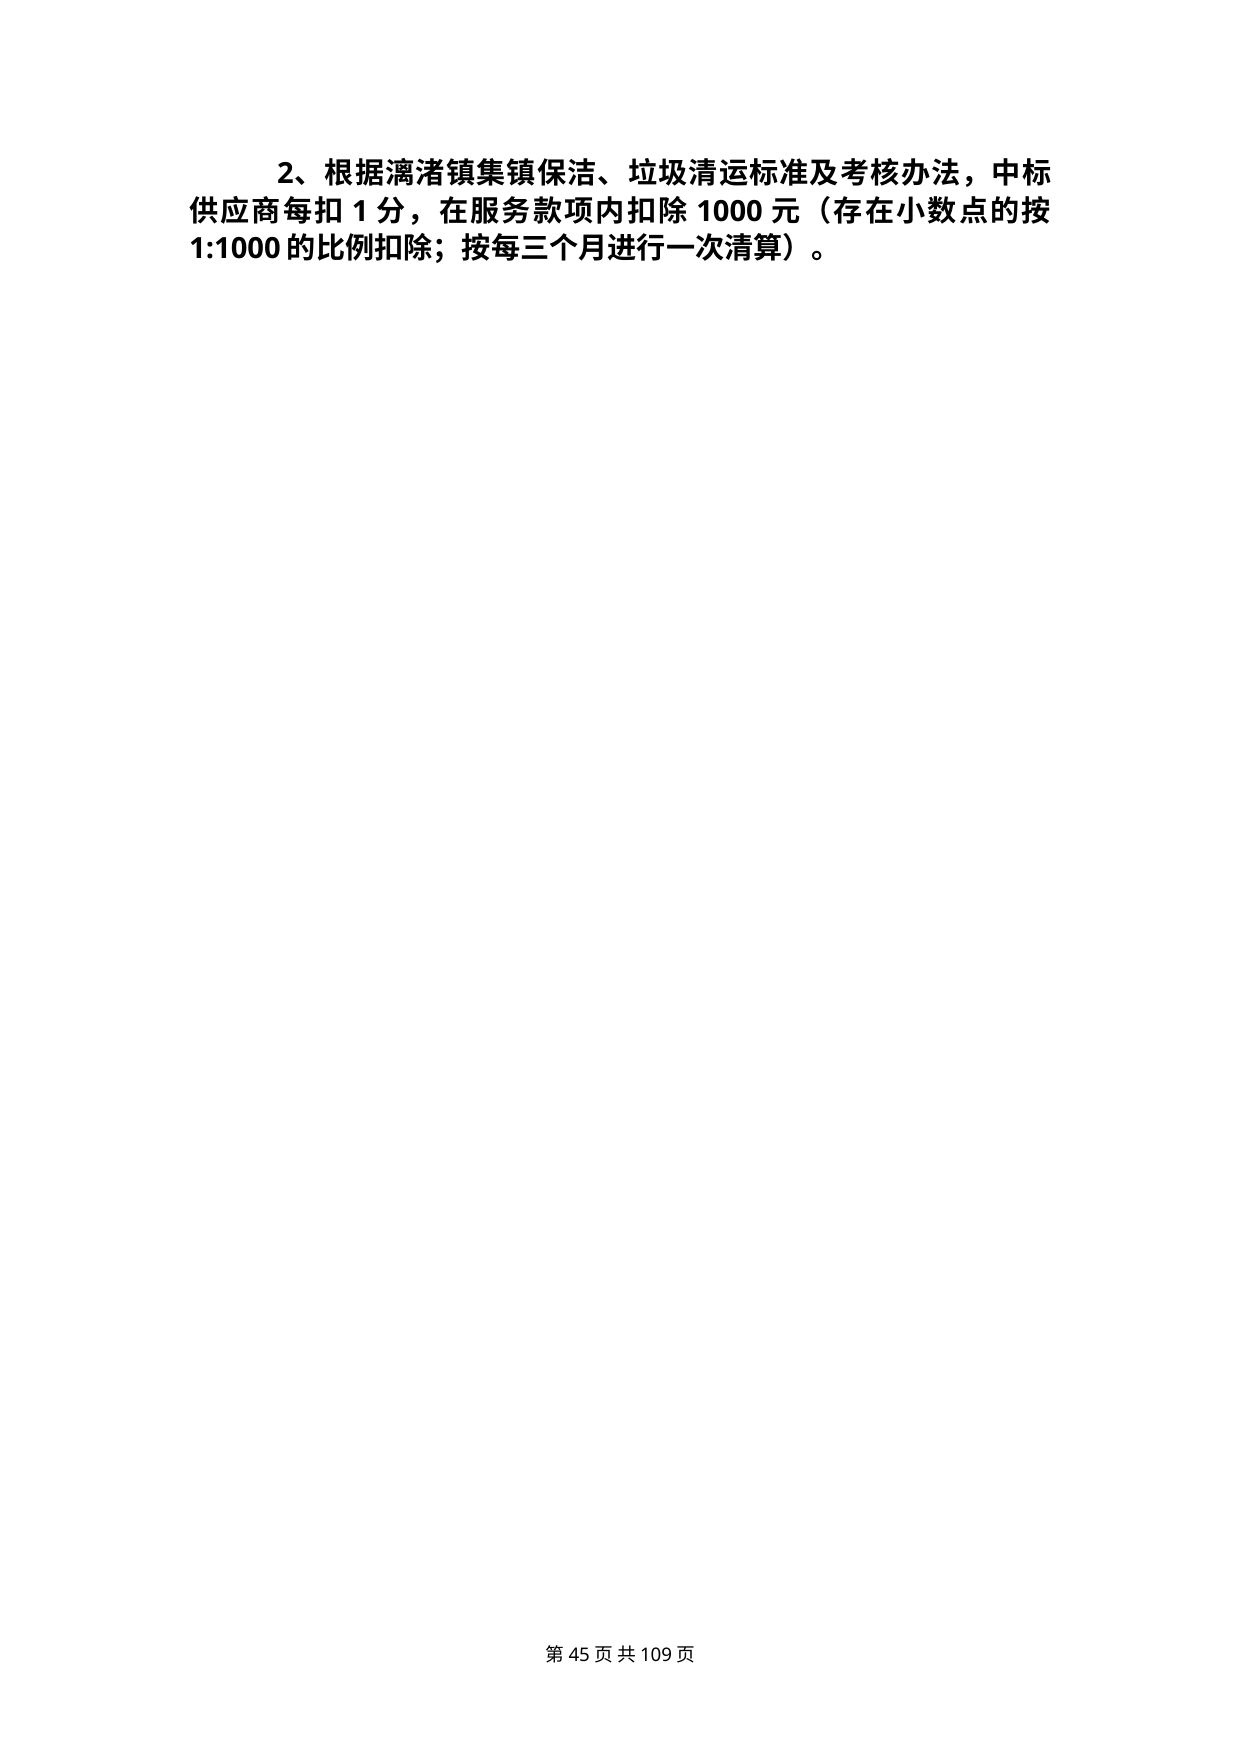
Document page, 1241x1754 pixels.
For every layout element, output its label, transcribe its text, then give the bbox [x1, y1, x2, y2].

list 2、根据漓渚镇集镇保洁、垃圾清运标准及考核办法，中标供应商每扣1分，在服务款项内扣除1000元（存在小数点的按1:1000的比例扣除；按每三个月进行一次清算）。 [189, 153, 1051, 266]
